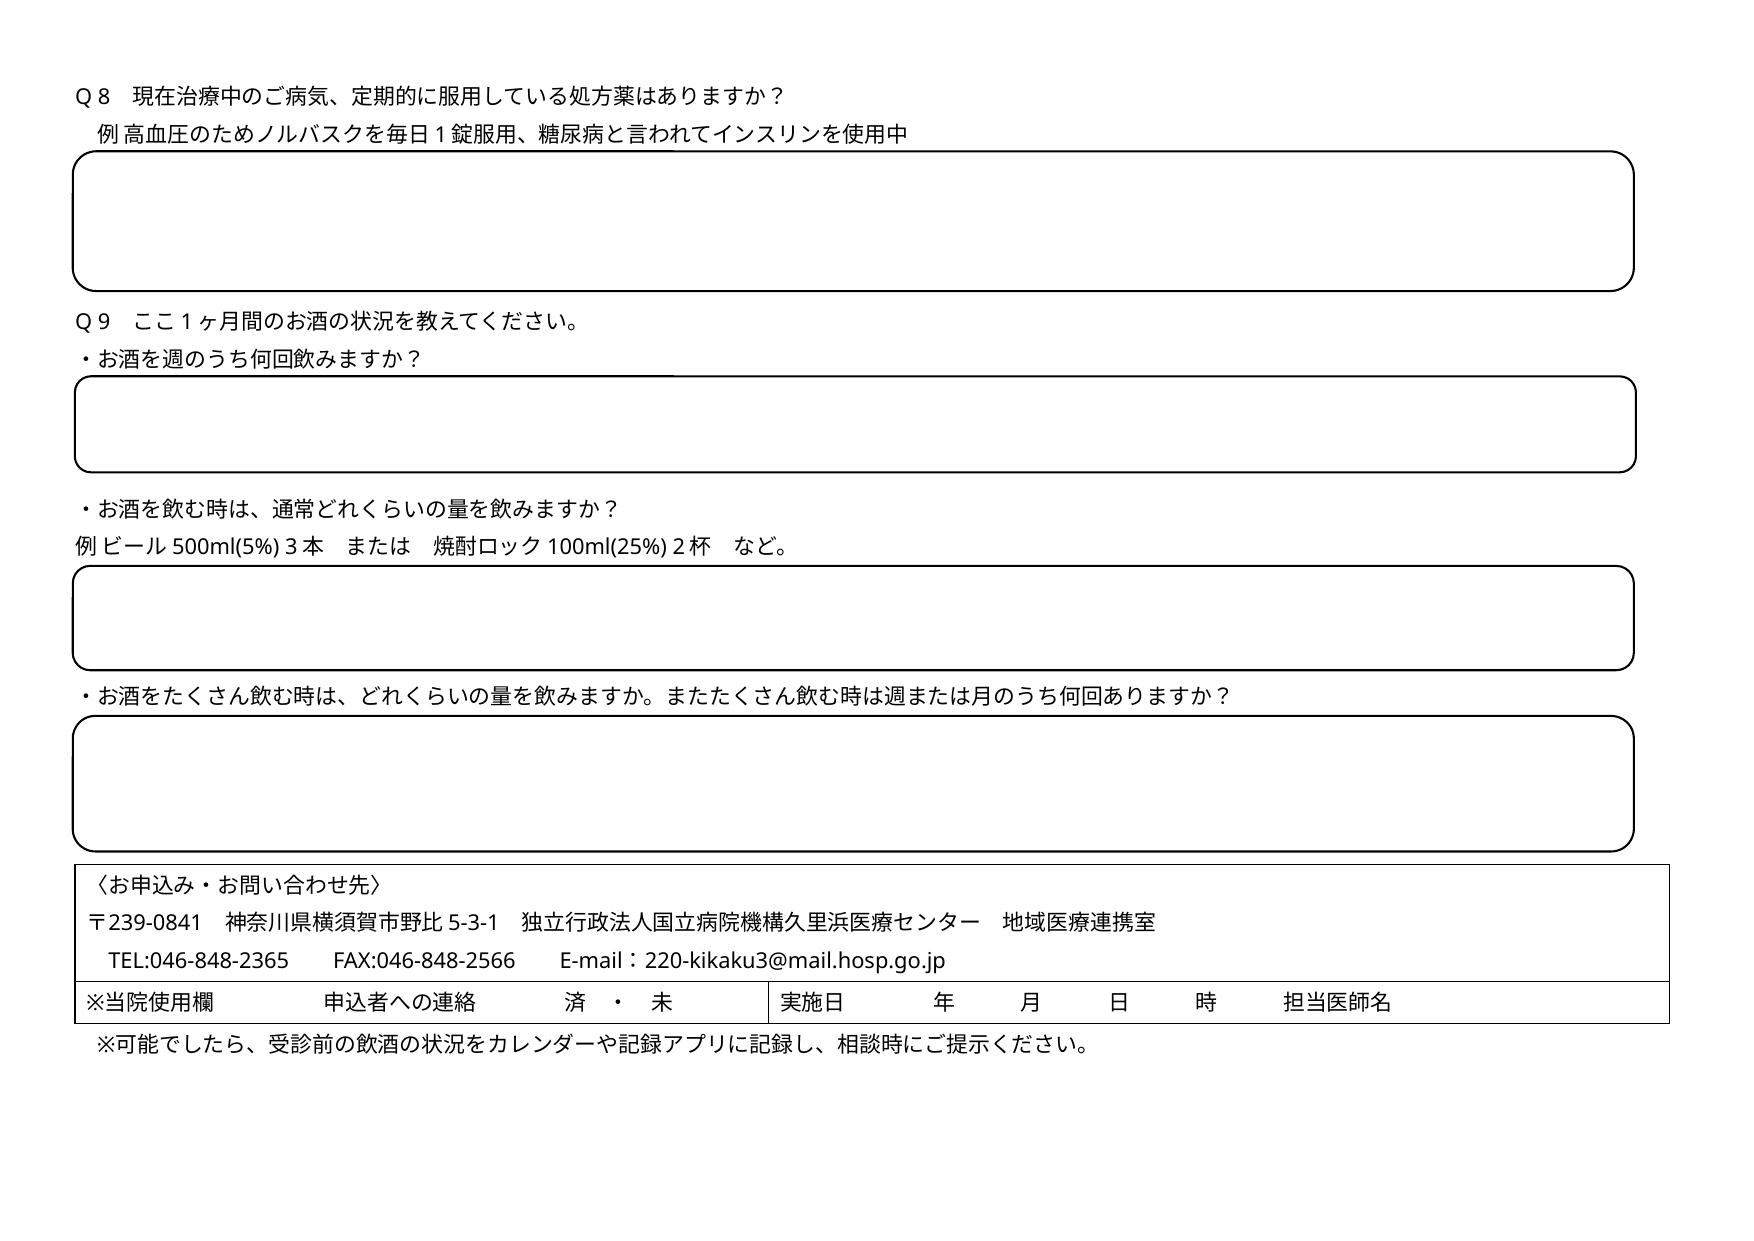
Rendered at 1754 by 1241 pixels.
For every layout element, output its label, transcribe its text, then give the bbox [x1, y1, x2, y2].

text 例 ビール500ml(5%) 3本 または 焼酎ロック100ml(25%) 2杯 など。 [75, 526, 1679, 564]
text ・お酒をたくさん飲む時は、どれくらいの量を飲みますか。またたくさん飲む時は週または月のうち何回ありますか？ [75, 676, 1679, 714]
text ・お酒を週のうち何回飲みますか？ [75, 339, 1679, 376]
text 例 高血圧のためノルバスクを毎日1錠服用、糖尿病と言われてインスリンを使用中 [75, 114, 1679, 151]
text Q 9 ここ1ヶ月間のお酒の状況を教えてください。 [75, 301, 1679, 339]
text Q 8 現在治療中のご病気、定期的に服用している処方薬はありますか？ [75, 76, 1679, 114]
table_cell 実施日 年 月 日 時 担当医師名 [769, 982, 1669, 1023]
table_header 〈お申込み・お問い合わせ先〉 〒239-0841 神奈川県横須賀市野比5-3-1 独立行政法人国立病院機構久里浜医療センター 地域医療連携室 TEL:046-848-2365 FAX:046-848-2566 E-mail：220-kikaku3@mail.hosp.go.jp [76, 865, 1669, 981]
table_cell ※当院使用欄 申込者への連絡 済 ・ 未 [76, 982, 768, 1023]
text ・お酒を飲む時は、通常どれくらいの量を飲みますか？ [75, 489, 1679, 526]
text ※可能でしたら、受診前の飲酒の状況をカレンダーや記録アプリに記録し、相談時にご提示ください。 [75, 1024, 1679, 1062]
